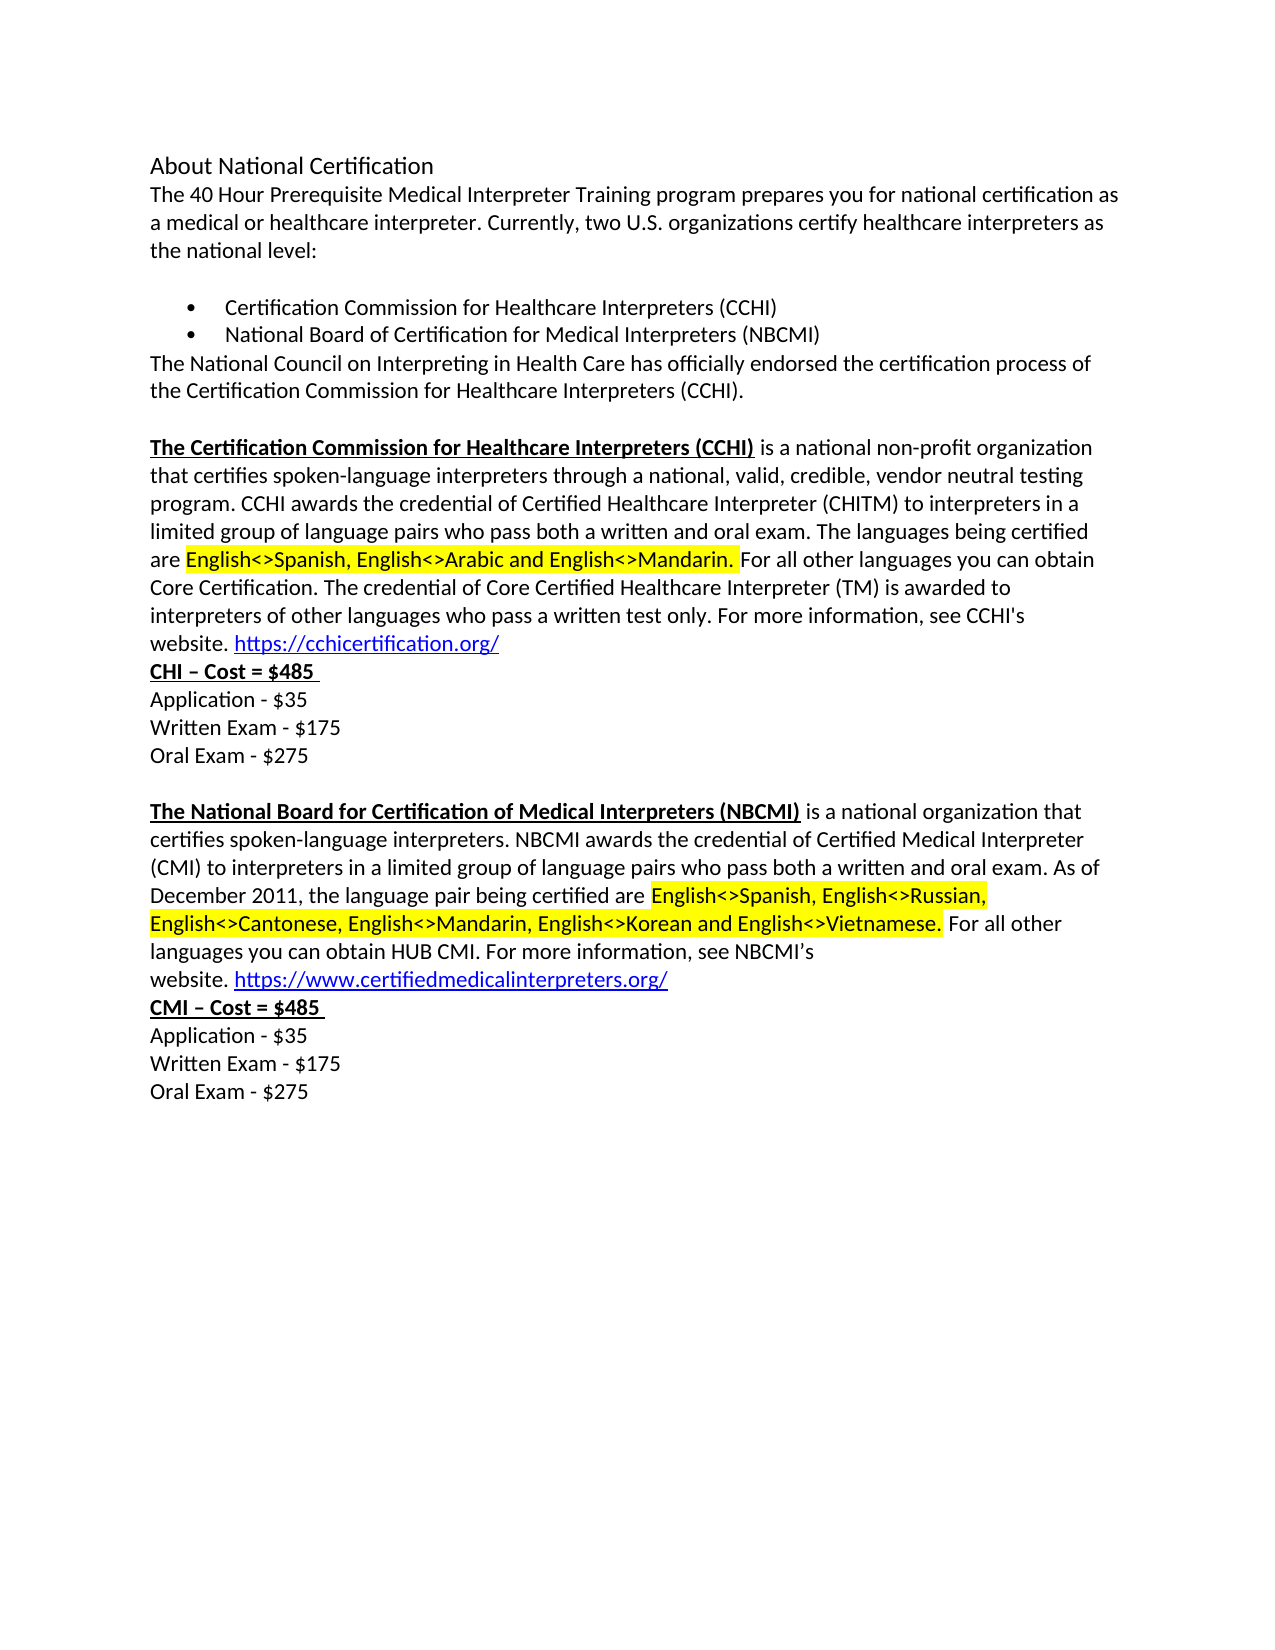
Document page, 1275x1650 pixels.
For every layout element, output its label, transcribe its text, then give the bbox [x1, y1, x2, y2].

list Certification Commission for Healthcare Interpreters (CCHI) [187, 293, 1125, 321]
text Written Exam - $175 [150, 1049, 1125, 1077]
text The National Council on Interpreting in Health Care has officially endorsed the certification process of the Certification Commission for Healthcare Interpreters (CCHI). [150, 349, 1125, 405]
text Oral Exam - $275 [150, 741, 1125, 769]
text Written Exam - $175 [150, 713, 1125, 741]
text The National Board for Certification of Medical Interpreters (NBCMI) is a national organization that certifies spoken-language interpreters. NBCMI awards the credential of Certified Medical Interpreter (CMI) to interpreters in a limited group of language pairs who pass both a written and oral exam. As of December 2011, the language pair being certified are English<>Spanish, English<>Russian, English<>Cantonese, English<>Mandarin, English<>Korean and English<>Vietnamese. For all other languages you can obtain HUB CMI. For more information, see NBCMI’s website.​​ https://www.certifiedmedicalinterpreters.org/ [150, 797, 1125, 993]
text About National Certification [150, 150, 1125, 181]
text The 40 Hour Prerequisite Medical Interpreter Training program prepares you for national certification as a medical or healthcare interpreter. Currently, two U.S. organizations certify healthcare interpreters as the national level: [150, 181, 1125, 264]
text CHI – Cost = $485 [150, 657, 1125, 685]
text CMI – Cost = $485 [150, 993, 1125, 1021]
text Application - $35 [150, 685, 1125, 713]
text Application - $35 [150, 1021, 1125, 1049]
text Oral Exam - $275 [150, 1077, 1125, 1105]
list National Board of Certification for Medical Interpreters (NBCMI) [187, 321, 1125, 349]
text The Certification Commission for Healthcare Interpreters (CCHI) is a national non-profit organization that certifies spoken-language interpreters through a national, valid, credible, vendor neutral testing program. CCHI awards the credential of Certified Healthcare Interpreter (CHITM) to interpreters in a limited group of language pairs who pass both a written and oral exam. The languages being certified are English<>Spanish, English<>Arabic and English<>Mandarin. For all other languages you can obtain Core Certification. The credential of Core Certified Healthcare Interpreter (TM) is awarded to interpreters of other languages who pass a written test only. For more information, see CCHI's website. https://cchicertification.org/ [150, 433, 1125, 657]
